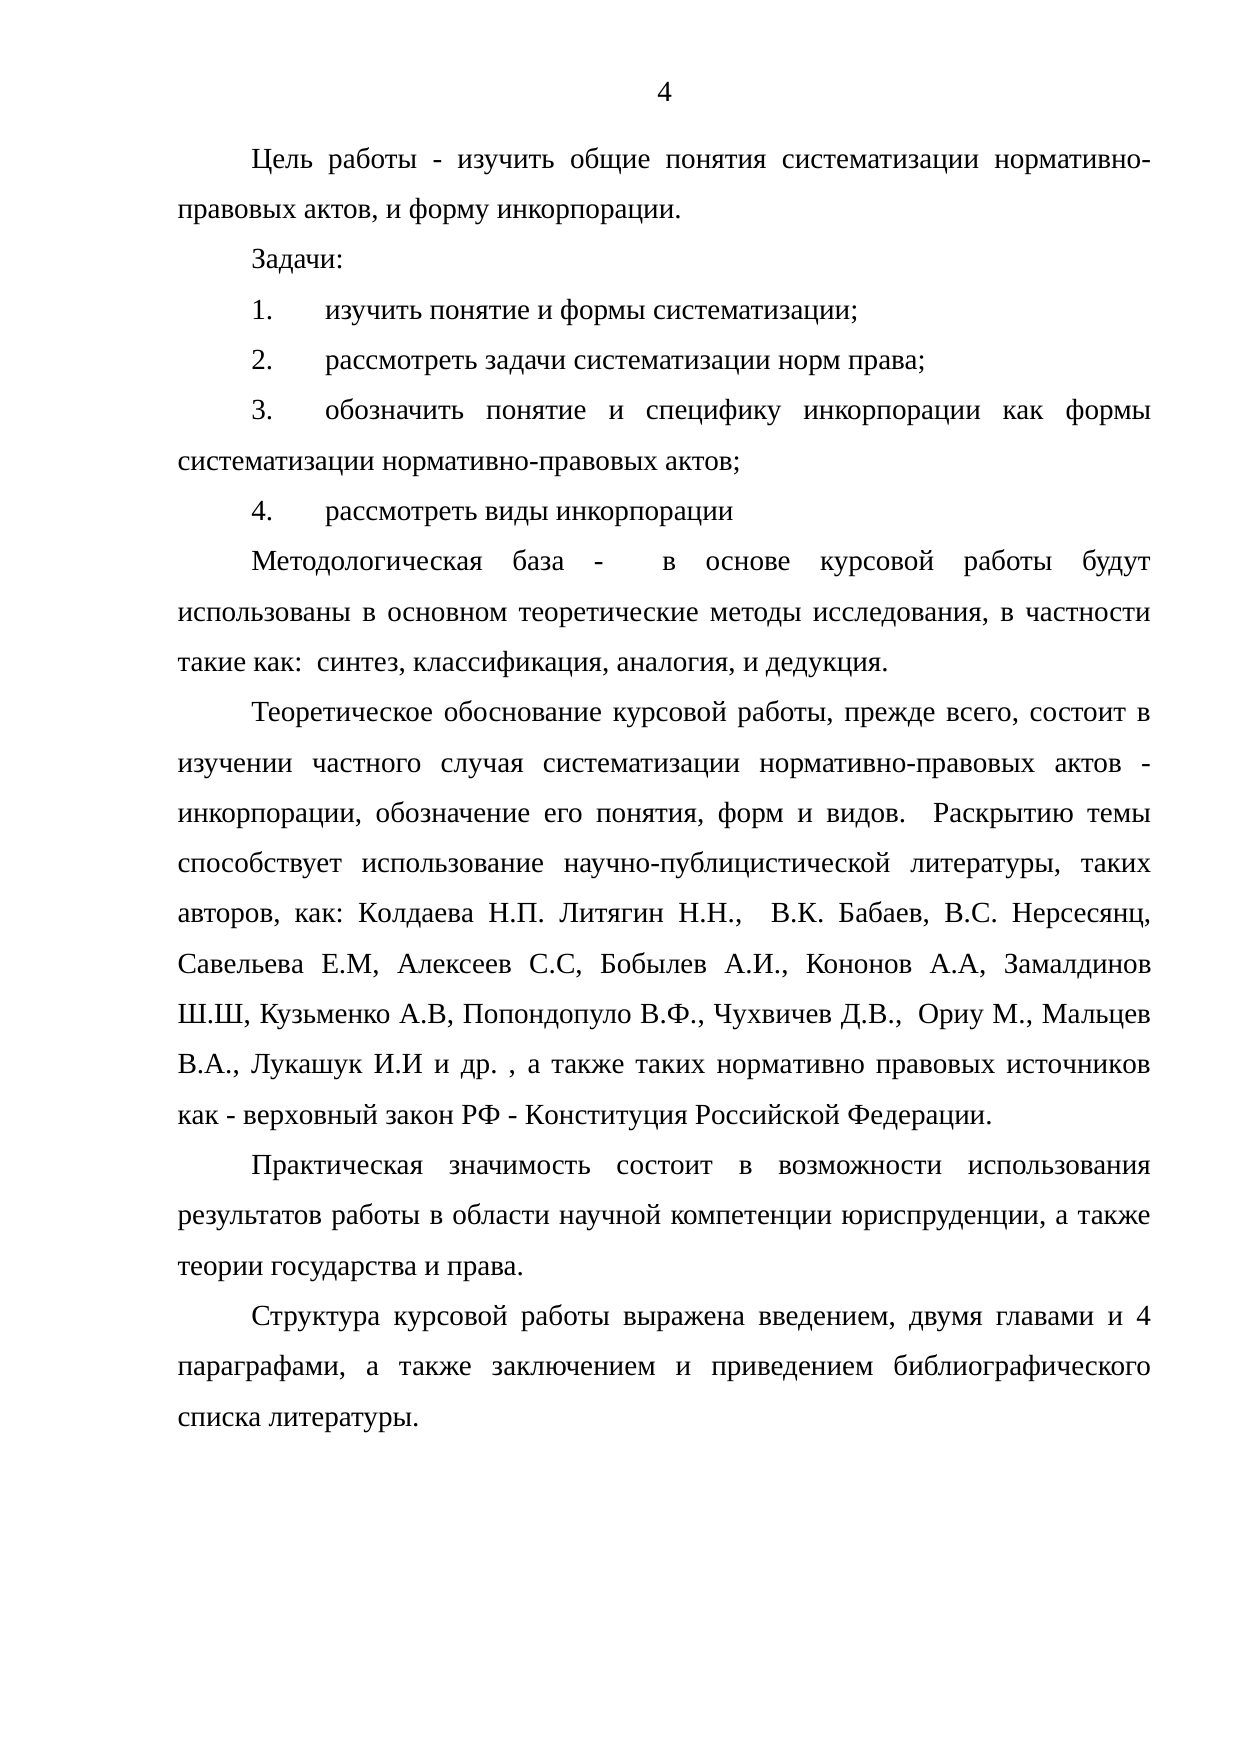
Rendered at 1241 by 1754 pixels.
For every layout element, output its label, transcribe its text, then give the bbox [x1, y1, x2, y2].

text Цель работы - изучить общие понятия систематизации нормативно-правовых актов, и форму инкорпорации. [177, 141, 1152, 225]
text Теоретическое обоснование курсовой работы, прежде всего, состоит в изучении частного случая систематизации нормативно-правовых актов - инкорпорации, обозначение его понятия, форм и видов. Раскрытию темы способствует использование научно-публицистической литературы, таких авторов, как: Колдаева Н.П. Литягин Н.Н., В.К. Бабаев, В.С. Нерсесянц, Савельева Е.М, Алексеев С.С, Бобылев А.И., Кононов А.А, Замалдинов Ш.Ш, Кузьменко А.В, Попондопуло В.Ф., Чухвичев Д.В., Ориу М., Мальцев В.А., Лукашук И.И и др. , а также таких нормативно правовых источников как - верховный закон РФ - Конституция Российской Федерации. [177, 694, 1152, 1130]
list рассмотреть виды инкорпорации [177, 493, 1152, 527]
text Задачи: [177, 242, 1152, 275]
list обозначить понятие и специфику инкорпорации как формы систематизации нормативно-правовых актов; [177, 392, 1152, 476]
list рассмотреть задачи систематизации норм права; [177, 342, 1152, 376]
text Методологическая база - в основе курсовой работы будут использованы в основном теоретические методы исследования, в частности такие как: синтез, классификация, аналогия, и дедукция. [177, 543, 1152, 678]
text Структура курсовой работы выражена введением, двумя главами и 4 параграфами, а также заключением и приведением библиографического списка литературы. [177, 1298, 1152, 1432]
list изучить понятие и формы систематизации; [177, 292, 1152, 325]
text Практическая значимость состоит в возможности использования результатов работы в области научной компетенции юриспруденции, а также теории государства и права. [177, 1147, 1152, 1281]
